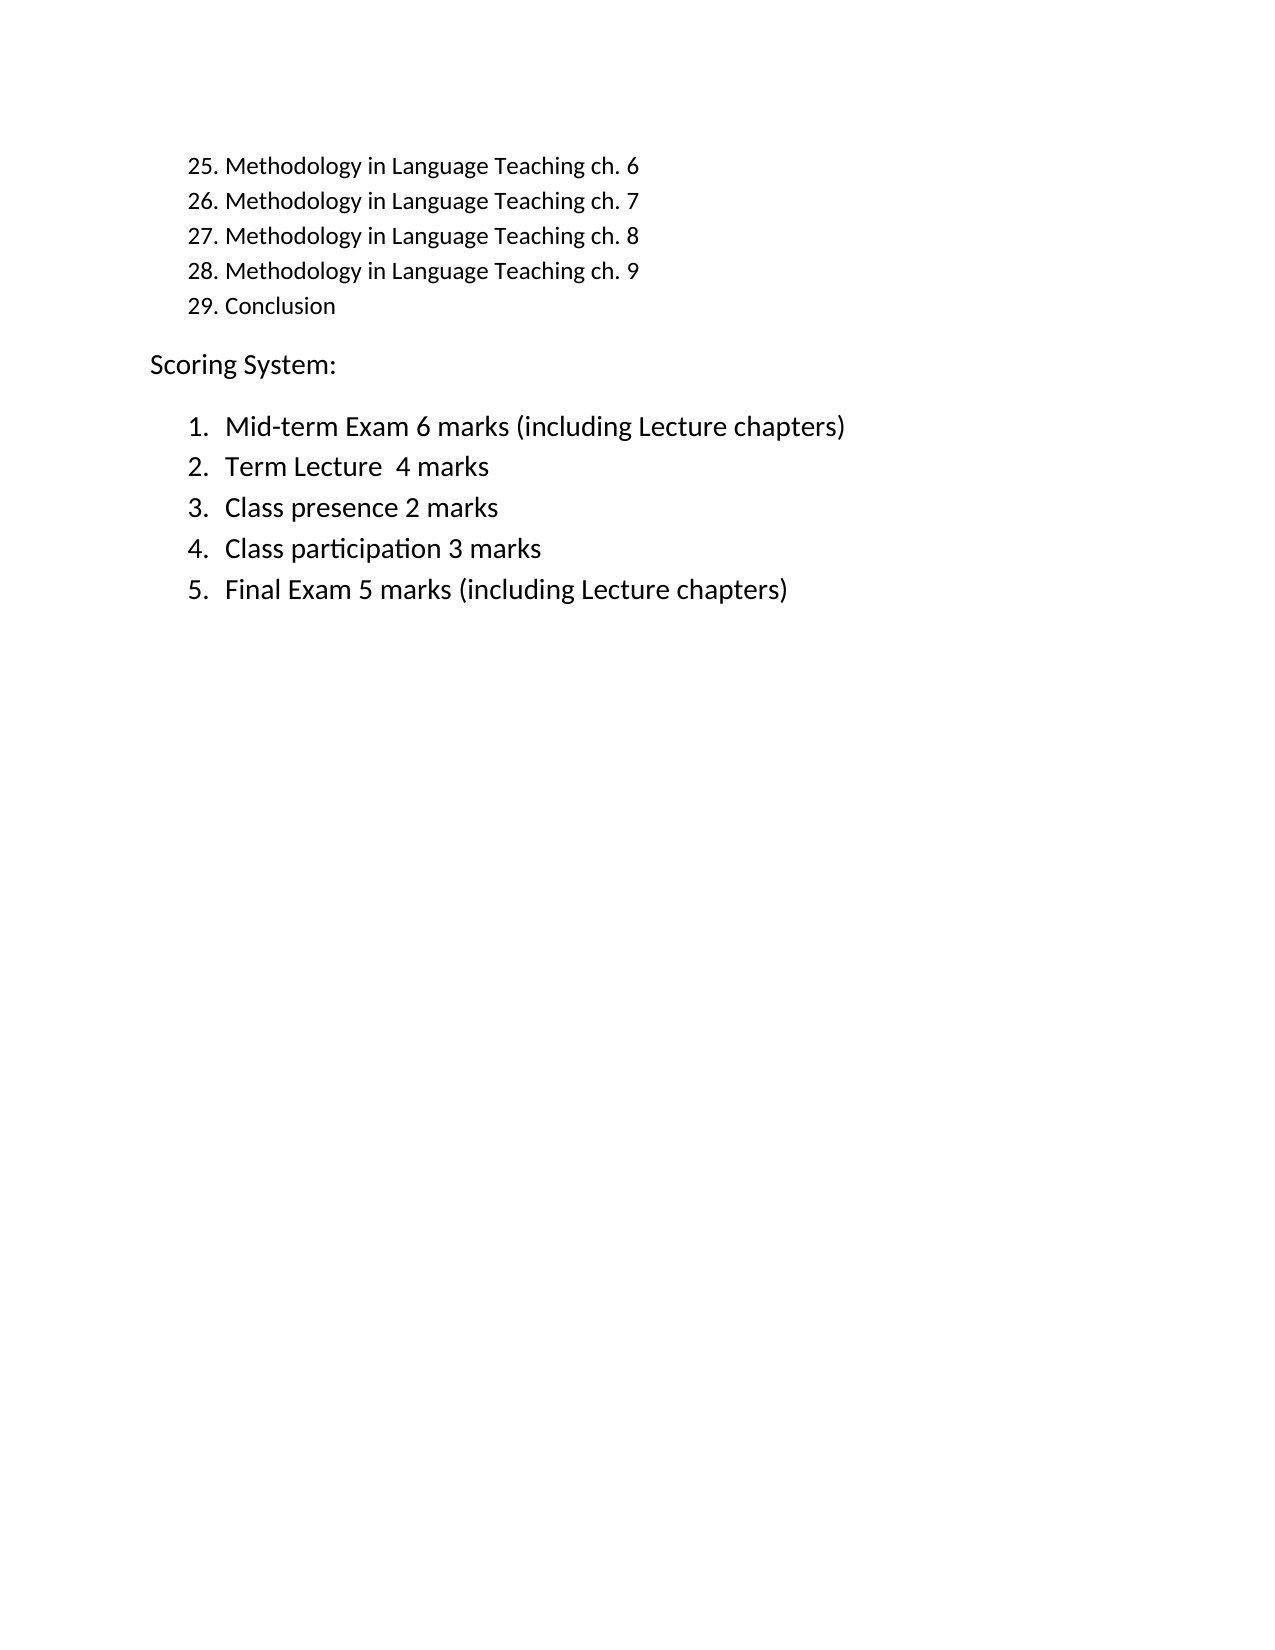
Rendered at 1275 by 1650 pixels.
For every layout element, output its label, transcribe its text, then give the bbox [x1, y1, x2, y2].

list Final Exam 5 marks (including Lecture chapters) [187, 571, 1125, 607]
list Term Lecture 4 marks [187, 448, 1125, 484]
text Scoring System: [150, 346, 1125, 381]
list Class presence 2 marks [187, 489, 1125, 525]
list Methodology in Language Teaching ch. 7 [187, 185, 1125, 216]
list Class participation 3 marks [187, 530, 1125, 566]
list Conclusion [187, 290, 1125, 321]
list Methodology in Language Teaching ch. 9 [187, 255, 1125, 286]
list Mid-term Exam 6 marks (including Lecture chapters) [187, 408, 1125, 443]
list Methodology in Language Teaching ch. 6 [187, 150, 1125, 181]
list Methodology in Language Teaching ch. 8 [187, 220, 1125, 251]
